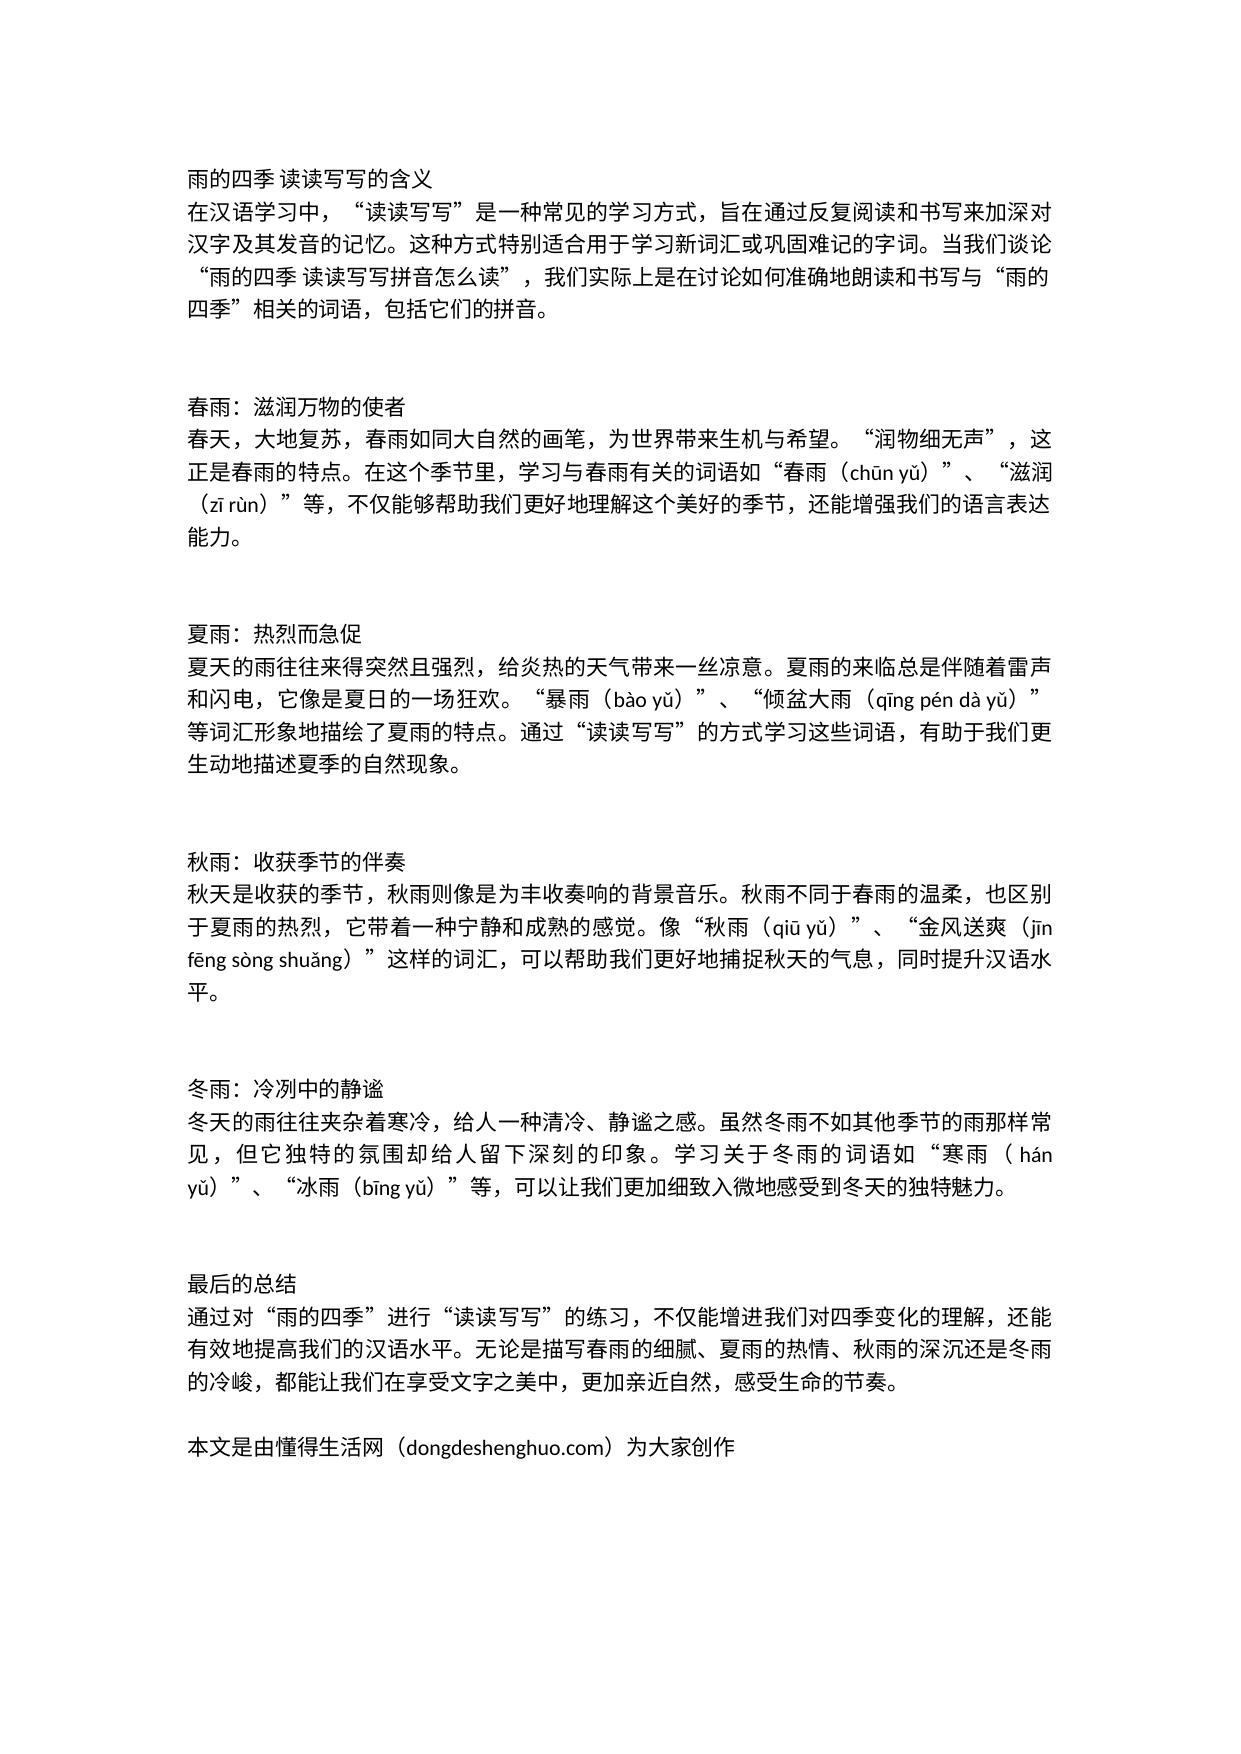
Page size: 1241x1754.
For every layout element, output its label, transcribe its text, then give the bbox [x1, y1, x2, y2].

text 秋雨：收获季节的伴奏 [187, 844, 1053, 877]
text 夏天的雨往往来得突然且强烈，给炎热的天气带来一丝凉意。夏雨的来临总是伴随着雷声和闪电，它像是夏日的一场狂欢。“暴雨（bào yǔ）”、“倾盆大雨（qīng pén dà yǔ）”等词汇形象地描绘了夏雨的特点。通过“读读写写”的方式学习这些词语，有助于我们更生动地描述夏季的自然现象。 [187, 649, 1053, 779]
text 冬天的雨往往夹杂着寒冷，给人一种清冷、静谧之感。虽然冬雨不如其他季节的雨那样常见，但它独特的氛围却给人留下深刻的印象。学习关于冬雨的词语如“寒雨（hán yǔ）”、“冰雨（bīng yǔ）”等，可以让我们更加细致入微地感受到冬天的独特魅力。 [187, 1104, 1053, 1202]
text 通过对“雨的四季”进行“读读写写”的练习，不仅能增进我们对四季变化的理解，还能有效地提高我们的汉语水平。无论是描写春雨的细腻、夏雨的热情、秋雨的深沉还是冬雨的冷峻，都能让我们在享受文字之美中，更加亲近自然，感受生命的节奏。 [187, 1299, 1053, 1397]
text 秋天是收获的季节，秋雨则像是为丰收奏响的背景音乐。秋雨不同于春雨的温柔，也区别于夏雨的热烈，它带着一种宁静和成熟的感觉。像“秋雨（qiū yǔ）”、“金风送爽（jīn fēng sòng shuǎng）”这样的词汇，可以帮助我们更好地捕捉秋天的气息，同时提升汉语水平。 [187, 877, 1053, 1007]
text 夏雨：热烈而急促 [187, 617, 1053, 649]
text 本文是由懂得生活网（dongdeshenghuo.com）为大家创作 [187, 1429, 1053, 1462]
text 在汉语学习中，“读读写写”是一种常见的学习方式，旨在通过反复阅读和书写来加深对汉字及其发音的记忆。这种方式特别适合用于学习新词汇或巩固难记的字词。当我们谈论“雨的四季 读读写写拼音怎么读”，我们实际上是在讨论如何准确地朗读和书写与“雨的四季”相关的词语，包括它们的拼音。 [187, 194, 1053, 324]
text 最后的总结 [187, 1267, 1053, 1299]
text 雨的四季 读读写写的含义 [187, 162, 1053, 194]
text 春天，大地复苏，春雨如同大自然的画笔，为世界带来生机与希望。“润物细无声”，这正是春雨的特点。在这个季节里，学习与春雨有关的词语如“春雨（chūn yǔ）”、“滋润（zī rùn）”等，不仅能够帮助我们更好地理解这个美好的季节，还能增强我们的语言表达能力。 [187, 422, 1053, 552]
text 春雨：滋润万物的使者 [187, 389, 1053, 422]
text 冬雨：冷冽中的静谧 [187, 1072, 1053, 1104]
